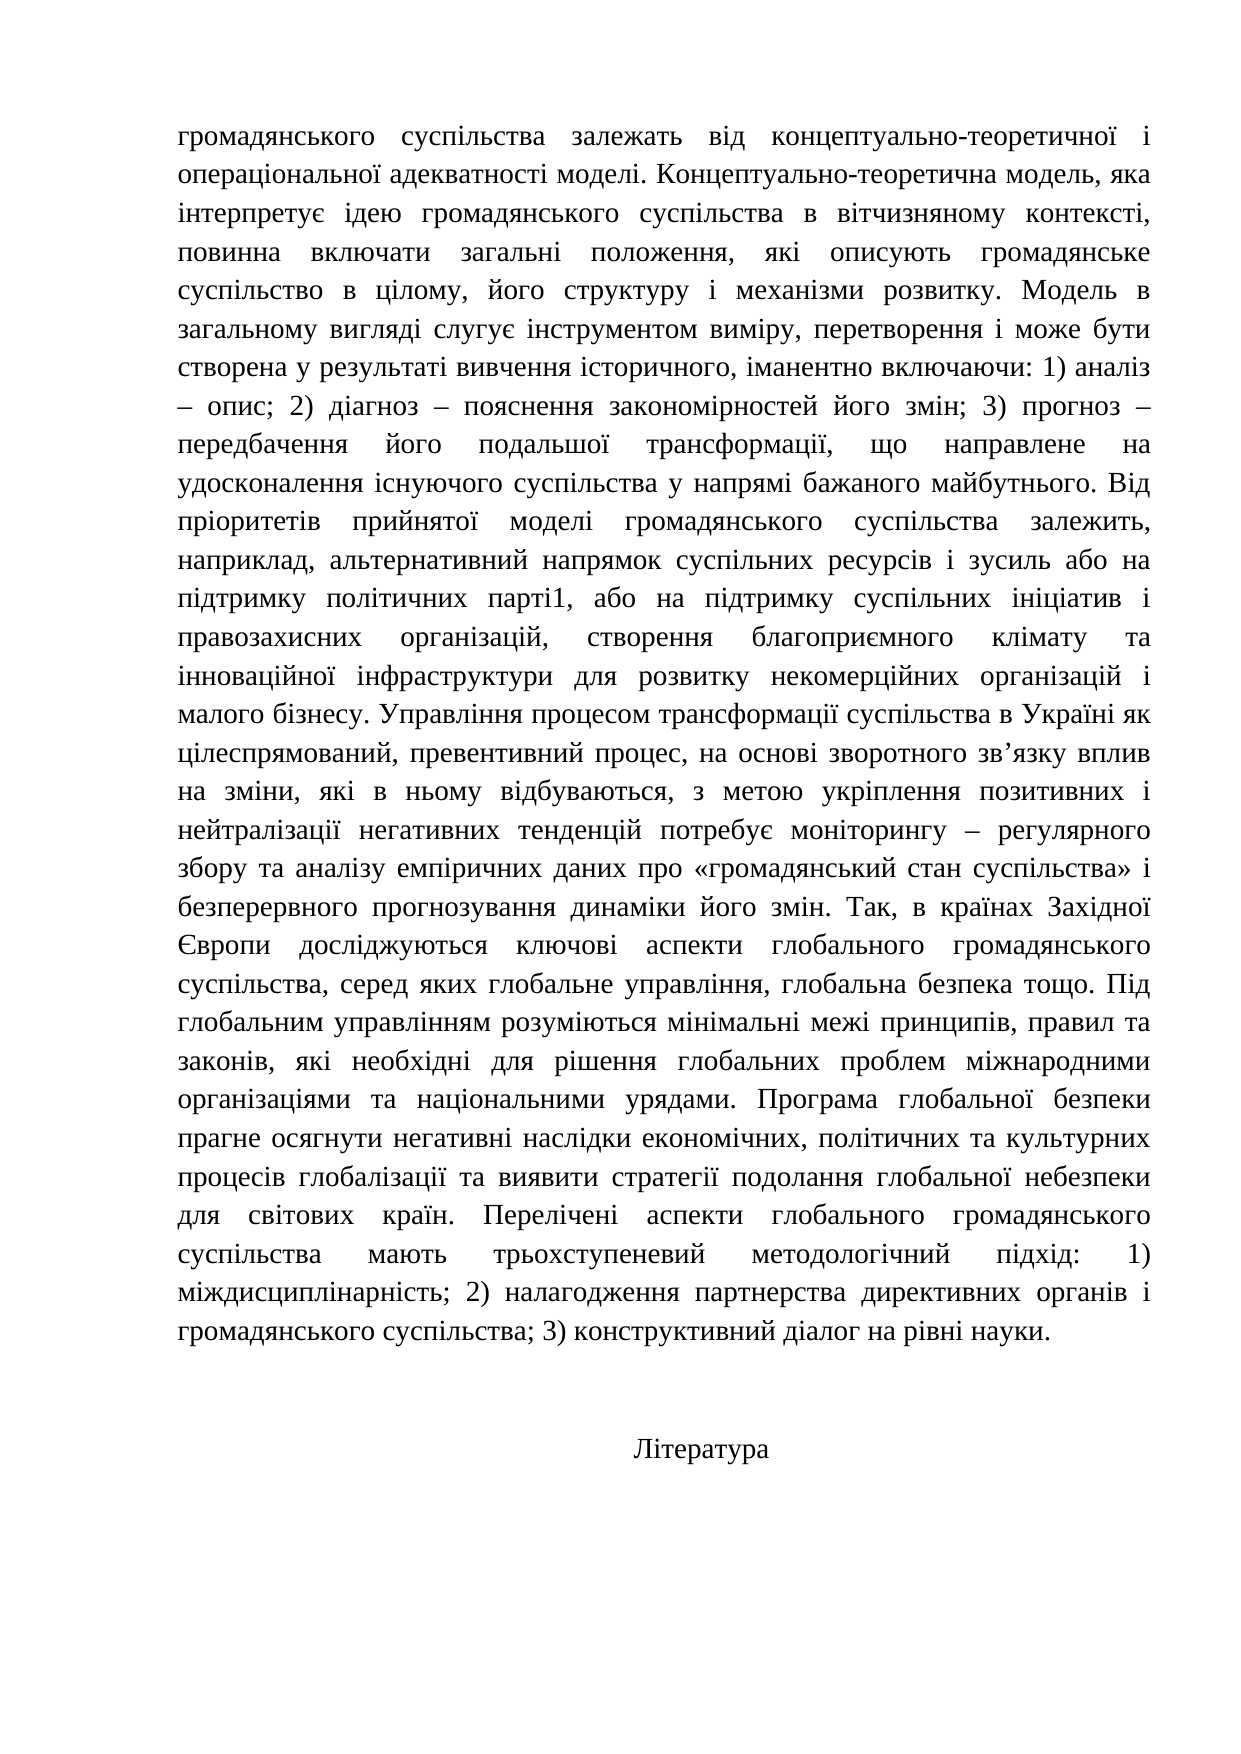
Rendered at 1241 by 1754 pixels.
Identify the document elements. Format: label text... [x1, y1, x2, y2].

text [177, 118, 1152, 1346]
text Література [177, 1432, 1152, 1465]
